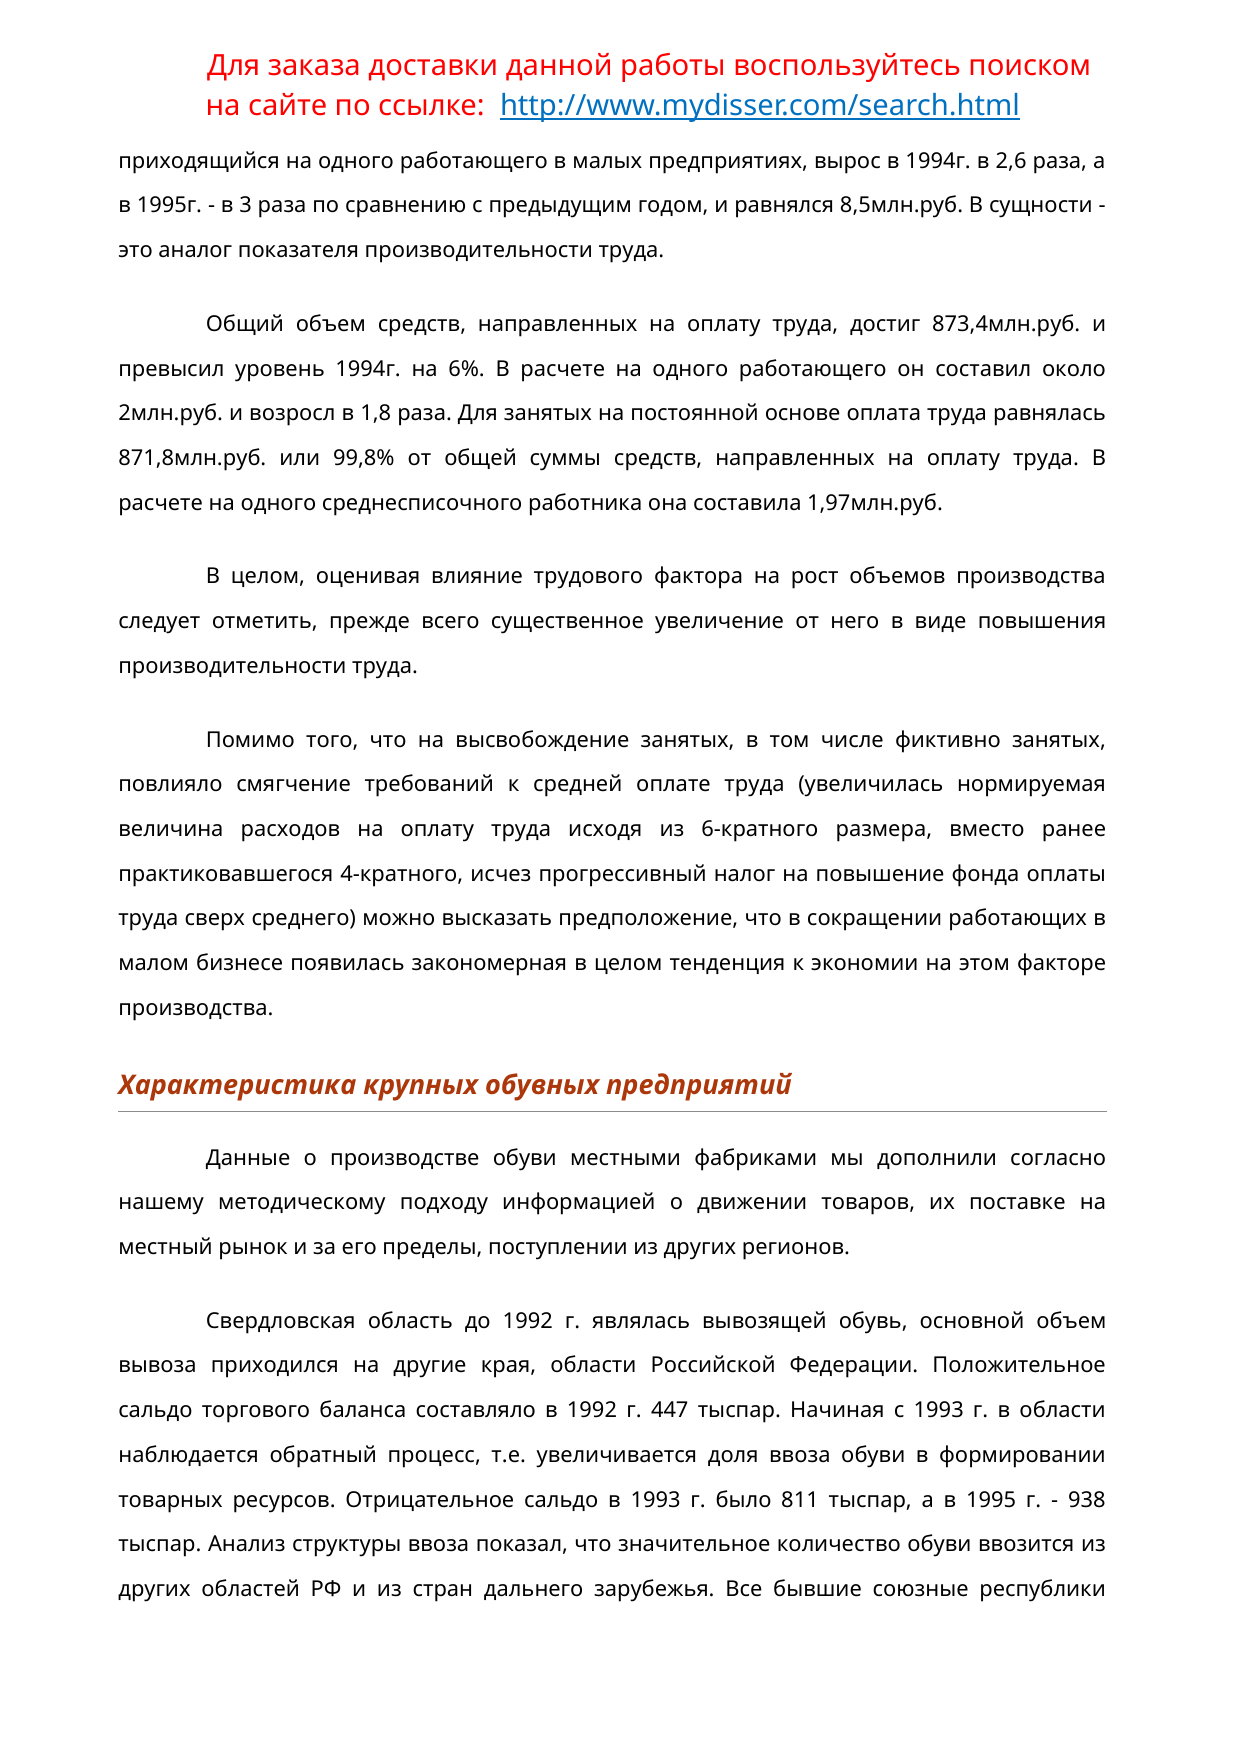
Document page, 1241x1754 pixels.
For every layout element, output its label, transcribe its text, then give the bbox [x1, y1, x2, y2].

text Общий объем средств, направленных на оплату труда, достиг 873,4млн.руб. и превысил уровень 1994г. на 6%. В расчете на одного работающего он составил около 2млн.руб. и возросл в 1,8 раза. Для занятых на постоянной основе оплата труда равнялась 871,8млн.руб. или 99,8% от общей суммы средств, направленных на оплату труда. В расчете на одного среднесписочного работника она составила 1,97млн.руб. [118, 308, 1107, 516]
text Данные о производстве обуви местными фабриками мы дополнили согласно нашему методическому подходу информацией о движении товаров, их поставке на местный рынок и за его пределы, поступлении из других регионов. [118, 1142, 1107, 1261]
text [118, 1305, 1107, 1603]
subtitle Характеристика крупных обувных предприятий [118, 1066, 1107, 1111]
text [118, 144, 1107, 264]
text В целом, оценивая влияние трудового фактора на рост объемов производства следует отметить, прежде всего существенное увеличение от него в виде повышения производительности труда. [118, 560, 1107, 679]
text Помимо того, что на высвобождение занятых, в том числе фиктивно занятых, повлияло смягчение требований к средней оплате труда (увеличилась нормируемая величина расходов на оплату труда исходя из 6-кратного размера, вместо ранее практиковавшегося 4-кратного, исчез прогрессивный налог на повышение фонда оплаты труда сверх среднего) можно высказать предположение, что в сокращении работающих в малом бизнесе появилась закономерная в целом тенденция к экономии на этом факторе производства. [118, 724, 1107, 1022]
